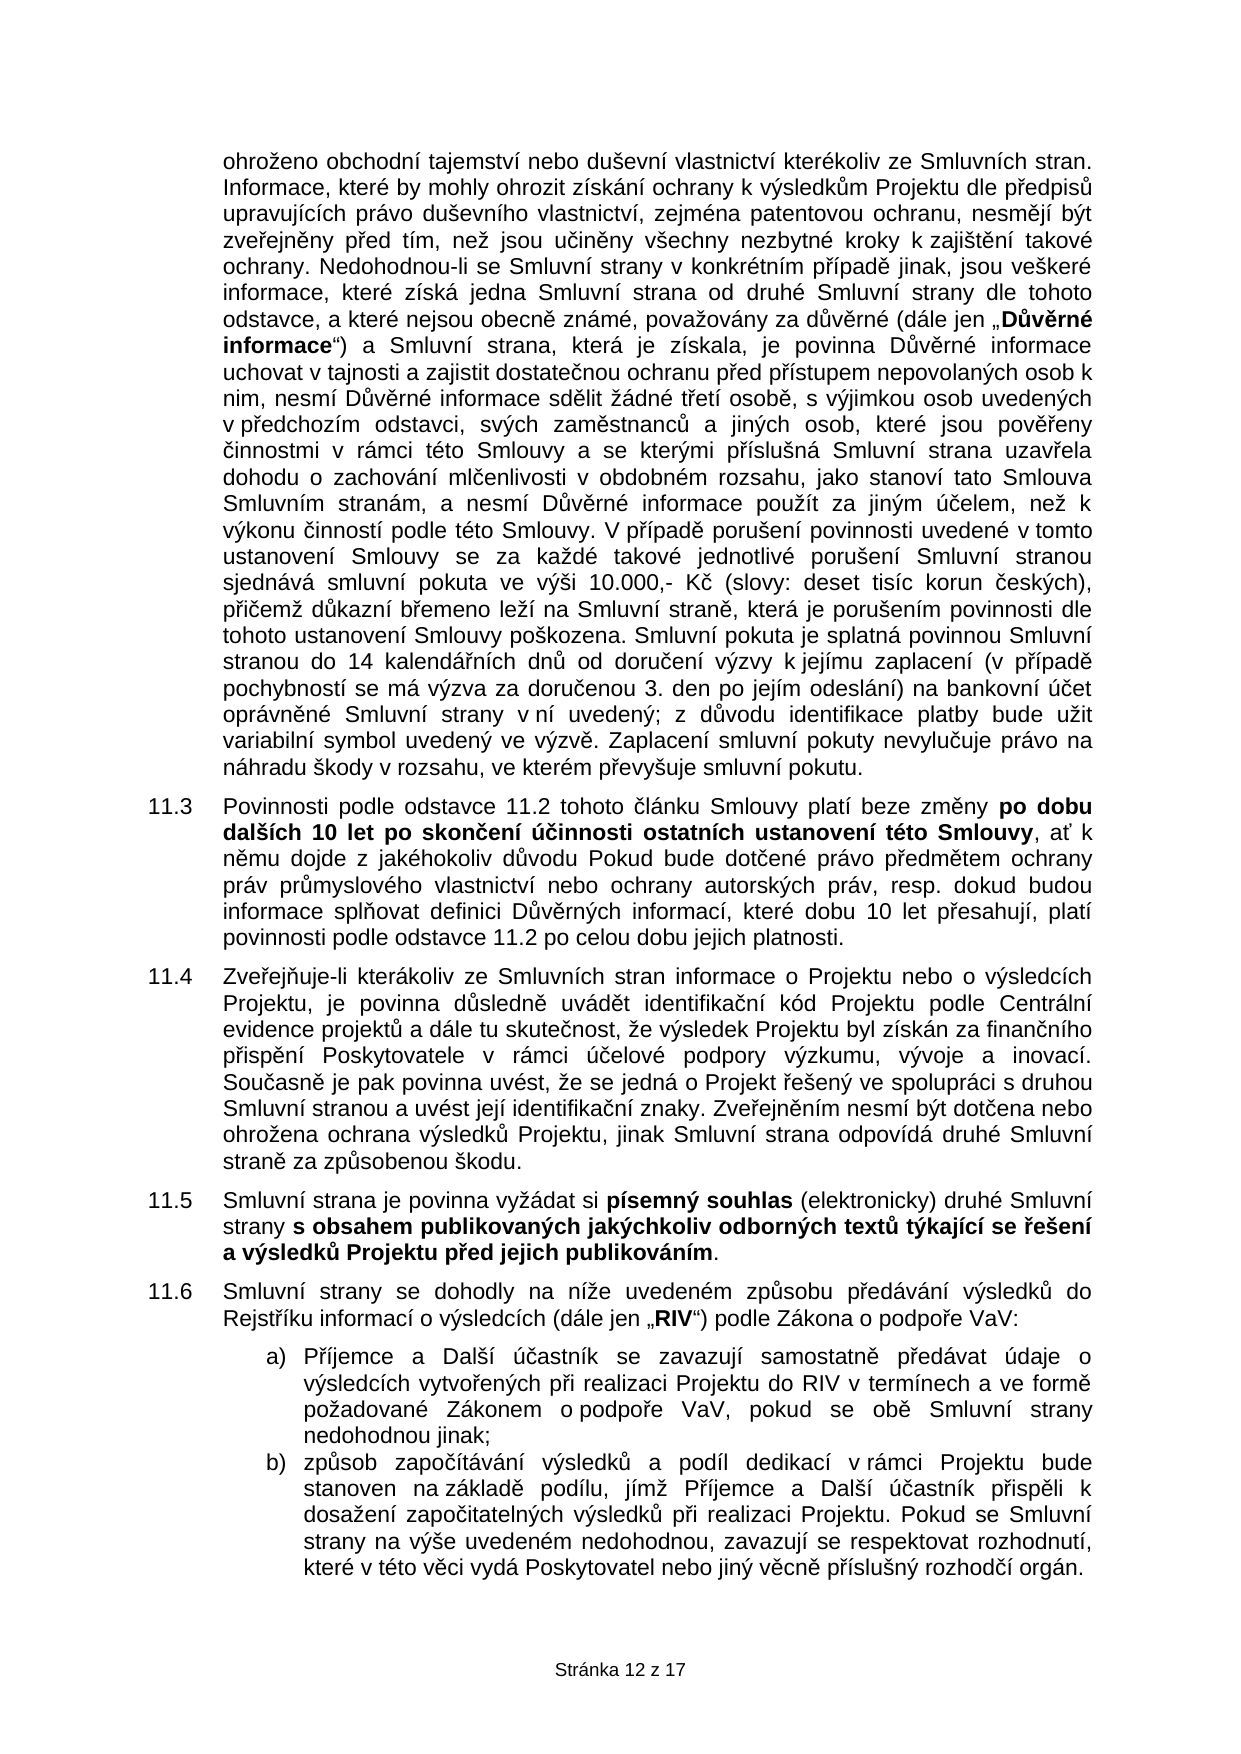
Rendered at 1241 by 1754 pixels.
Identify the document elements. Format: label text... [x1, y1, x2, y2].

list Příjemce a Další účastník se zavazují samostatně předávat údaje o výsledcích vytvořených při realizaci Projektu do RIV v termínech a ve formě požadované Zákonem o podpoře VaV, pokud se obě Smluvní strany nedohodnou jinak; [266, 1343, 1093, 1449]
list způsob započítávání výsledků a podíl dedikací v rámci Projektu bude stanoven na základě podílu, jímž Příjemce a Další účastník přispěli k dosažení započitatelných výsledků při realizaci Projektu. Pokud se Smluvní strany na výše uvedeném nedohodnou, zavazují se respektovat rozhodnutí, které v této věci vydá Poskytovatel nebo jiný věcně příslušný rozhodčí orgán. [266, 1449, 1093, 1581]
list Povinnosti podle odstavce 11.2 tohoto článku Smlouvy platí beze změny po dobu dalších 10 let po skončení účinnosti ostatních ustanovení této Smlouvy, ať k němu dojde z jakéhokoliv důvodu Pokud bude dotčené právo předmětem ochrany práv průmyslového vlastnictví nebo ochrany autorských práv, resp. dokud budou informace splňovat definici Důvěrných informací, které dobu 10 let přesahují, platí povinnosti podle odstavce 11.2 po celou dobu jejich platnosti. [148, 793, 1093, 951]
list Smluvní strana je povinna vyžádat si písemný souhlas (elektronicky) druhé Smluvní strany s obsahem publikovaných jakýchkoliv odborných textů týkající se řešení a výsledků Projektu před jejich publikováním. [148, 1187, 1093, 1266]
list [148, 148, 1093, 780]
list Zveřejňuje-li kterákoliv ze Smluvních stran informace o Projektu nebo o výsledcích Projektu, je povinna důsledně uvádět identifikační kód Projektu podle Centrální evidence projektů a dále tu skutečnost, že výsledek Projektu byl získán za finančního přispění Poskytovatele v rámci účelové podpory výzkumu, vývoje a inovací. Současně je pak povinna uvést, že se jedná o Projekt řešený ve spolupráci s druhou Smluvní stranou a uvést její identifikační znaky. Zveřejněním nesmí být dotčena nebo ohrožena ochrana výsledků Projektu, jinak Smluvní strana odpovídá druhé Smluvní straně za způsobenou škodu. [148, 963, 1093, 1174]
list Smluvní strany se dohodly na níže uvedeném způsobu předávání výsledků do Rejstříku informací o výsledcích (dále jen „RIV“) podle Zákona o podpoře VaV: [148, 1278, 1093, 1331]
